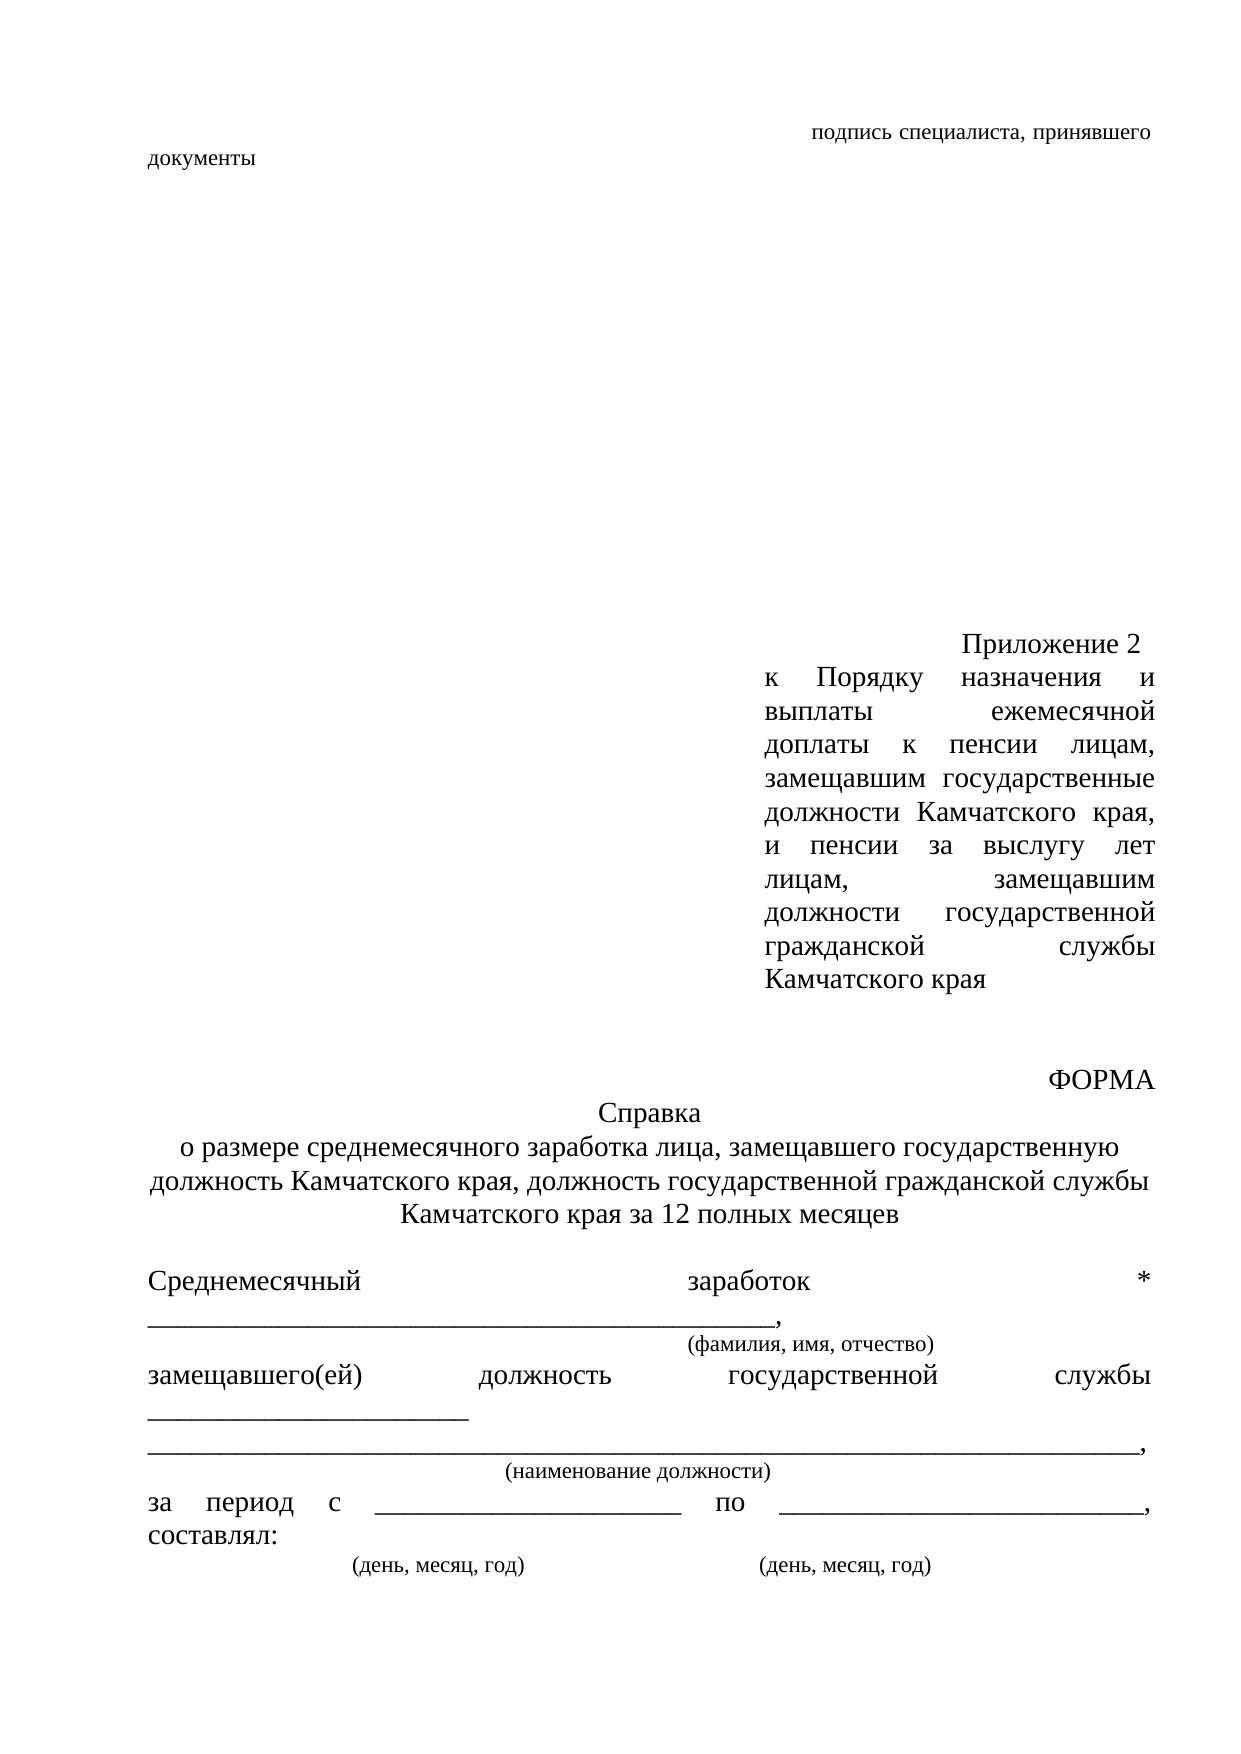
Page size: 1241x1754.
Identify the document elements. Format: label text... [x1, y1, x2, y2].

text замещавшего(ей) должность государственной службы ______________________ [148, 1357, 1152, 1424]
text ____________________________________________________________________, [148, 1424, 1152, 1457]
text (фамилия, имя, отчество) [148, 1330, 1152, 1357]
text (наименование должности) [148, 1457, 1152, 1484]
text (день, месяц, год) (день, месяц, год) [148, 1551, 1152, 1577]
text Среднемесячный заработок * ___________________________________________, [148, 1263, 1152, 1330]
text подпись специалиста, принявшего документы [148, 118, 1152, 171]
text за период с _____________________ по _________________________, составлял: [148, 1484, 1152, 1551]
text Справка [148, 1096, 1152, 1129]
text Приложение 2 [148, 626, 1152, 659]
text о размере среднемесячного заработка лица, замещавшего государственную должность Камчатского края, должность государственной гражданской службы Камчатского края за 12 полных месяцев [148, 1129, 1152, 1230]
table_header к Порядку назначения и выплаты ежемесячной доплаты к пенсии лицам, замещавшим государственные должности Камчатского края, и пенсии за выслугу лет лицам, замещавшим должности государственной гражданской службы Камчатского края ФОРМА [753, 660, 1167, 1096]
